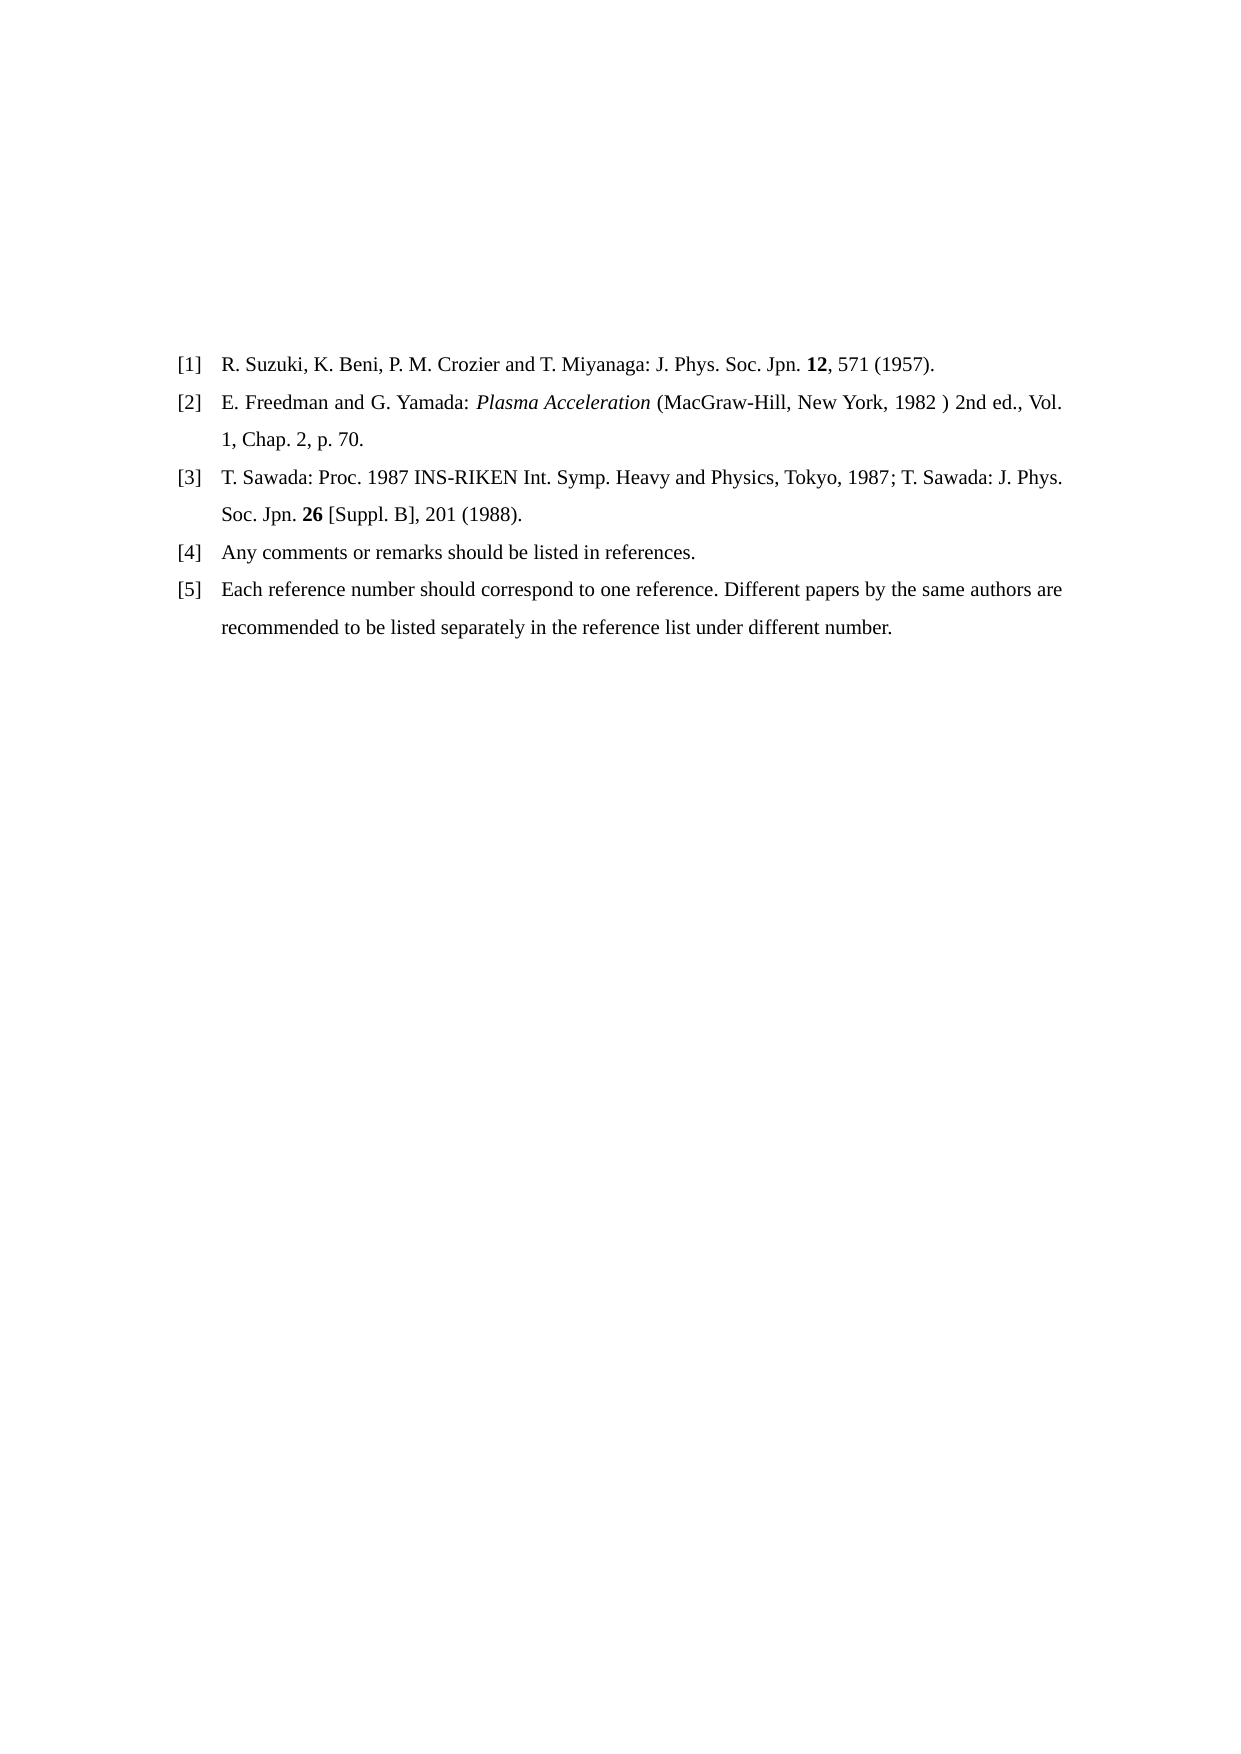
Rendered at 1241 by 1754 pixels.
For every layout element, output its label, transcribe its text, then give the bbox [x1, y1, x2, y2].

text Each reference number should correspond to one reference. Different papers by the same authors are recommended to be listed separately in the reference list under different number. [177, 570, 1063, 645]
text R. Suzuki, K. Beni, P. M. Crozier and T. Miyanaga: J. Phys. Soc. Jpn. 12, 571 (1957). [177, 345, 1063, 383]
text E. Freedman and G. Yamada: Plasma Acceleration (MacGraw-Hill, New York, 1982 ) 2nd ed., Vol. 1, Chap. 2, p. 70. [177, 383, 1063, 458]
text Any comments or remarks should be listed in references. [177, 533, 1063, 570]
text T. Sawada: Proc. 1987 INS-RIKEN Int. Symp. Heavy and Physics, Tokyo, 1987; T. Sawada: J. Phys. Soc. Jpn. 26 [Suppl. B], 201 (1988). [177, 458, 1063, 533]
